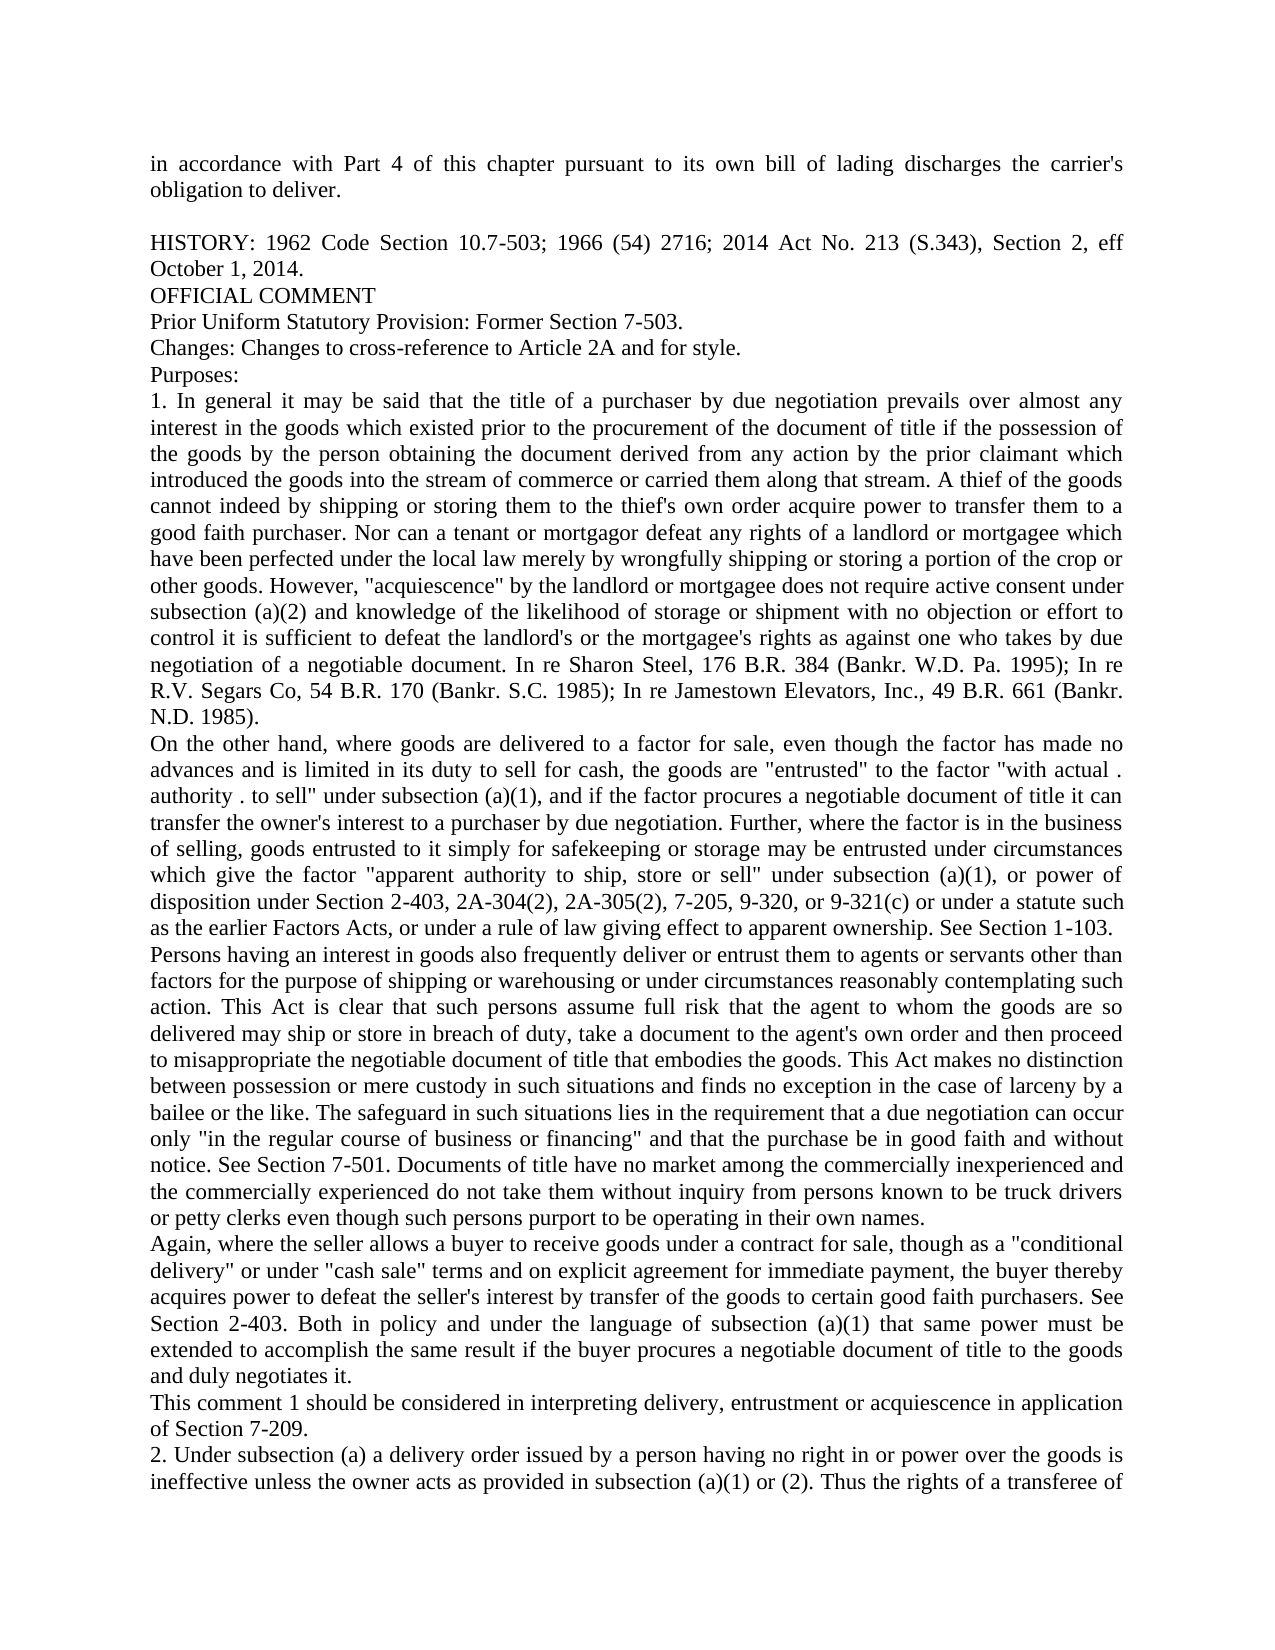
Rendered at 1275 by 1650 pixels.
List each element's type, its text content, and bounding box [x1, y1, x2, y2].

text This comment 1 should be considered in interpreting delivery, entrustment or acquiescence in application of Section 7-209. [150, 1389, 1125, 1441]
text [150, 1441, 1125, 1494]
text Changes: Changes to cross-reference to Article 2A and for style. [150, 334, 1125, 361]
text 1. In general it may be said that the title of a purchaser by due negotiation prevails over almost any interest in the goods which existed prior to the procurement of the document of title if the possession of the goods by the person obtaining the document derived from any action by the prior claimant which introduced the goods into the stream of commerce or carried them along that stream. A thief of the goods cannot indeed by shipping or storing them to the thief's own order acquire power to transfer them to a good faith purchaser. Nor can a tenant or mortgagor defeat any rights of a landlord or mortgagee which have been perfected under the local law merely by wrongfully shipping or storing a portion of the crop or other goods. However, "acquiescence" by the landlord or mortgagee does not require active consent under subsection (a)(2) and knowledge of the likelihood of storage or shipment with no objection or effort to control it is sufficient to defeat the landlord's or the mortgagee's rights as against one who takes by due negotiation of a negotiable document. In re Sharon Steel, 176 B.R. 384 (Bankr. W.D. Pa. 1995); In re R.V. Segars Co, 54 B.R. 170 (Bankr. S.C. 1985); In re Jamestown Elevators, Inc., 49 B.R. 661 (Bankr. N.D. 1985). [150, 387, 1125, 730]
text On the other hand, where goods are delivered to a factor for sale, even though the factor has made no advances and is limited in its duty to sell for cash, the goods are "entrusted" to the factor "with actual . authority . to sell" under subsection (a)(1), and if the factor procures a negotiable document of title it can transfer the owner's interest to a purchaser by due negotiation. Further, where the factor is in the business of selling, goods entrusted to it simply for safekeeping or storage may be entrusted under circumstances which give the factor "apparent authority to ship, store or sell" under subsection (a)(1), or power of disposition under Section 2-403, 2A-304(2), 2A-305(2), 7-205, 9-320, or 9-321(c) or under a statute such as the earlier Factors Acts, or under a rule of law giving effect to apparent ownership. See Section 1-103. [150, 730, 1125, 941]
text Purposes: [150, 361, 1125, 387]
text OFFICIAL COMMENT [150, 282, 1125, 308]
text HISTORY: 1962 Code Section 10.7-503; 1966 (54) 2716; 2014 Act No. 213 (S.343), Section 2, eff October 1, 2014. [150, 229, 1125, 282]
text Persons having an interest in goods also frequently deliver or entrust them to agents or servants other than factors for the purpose of shipping or warehousing or under circumstances reasonably contemplating such action. This Act is clear that such persons assume full risk that the agent to whom the goods are so delivered may ship or store in breach of duty, take a document to the agent's own order and then proceed to misappropriate the negotiable document of title that embodies the goods. This Act makes no distinction between possession or mere custody in such situations and finds no exception in the case of larceny by a bailee or the like. The safeguard in such situations lies in the requirement that a due negotiation can occur only "in the regular course of business or financing" and that the purchase be in good faith and without notice. See Section 7-501. Documents of title have no market among the commercially inexperienced and the commercially experienced do not take them without inquiry from persons known to be truck drivers or petty clerks even though such persons purport to be operating in their own names. [150, 941, 1125, 1231]
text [150, 150, 1125, 203]
text Again, where the seller allows a buyer to receive goods under a contract for sale, though as a "conditional delivery" or under "cash sale" terms and on explicit agreement for immediate payment, the buyer thereby acquires power to defeat the seller's interest by transfer of the goods to certain good faith purchasers. See Section 2-403. Both in policy and under the language of subsection (a)(1) that same power must be extended to accomplish the same result if the buyer procures a negotiable document of title to the goods and duly negotiates it. [150, 1231, 1125, 1389]
text Prior Uniform Statutory Provision: Former Section 7-503. [150, 308, 1125, 334]
